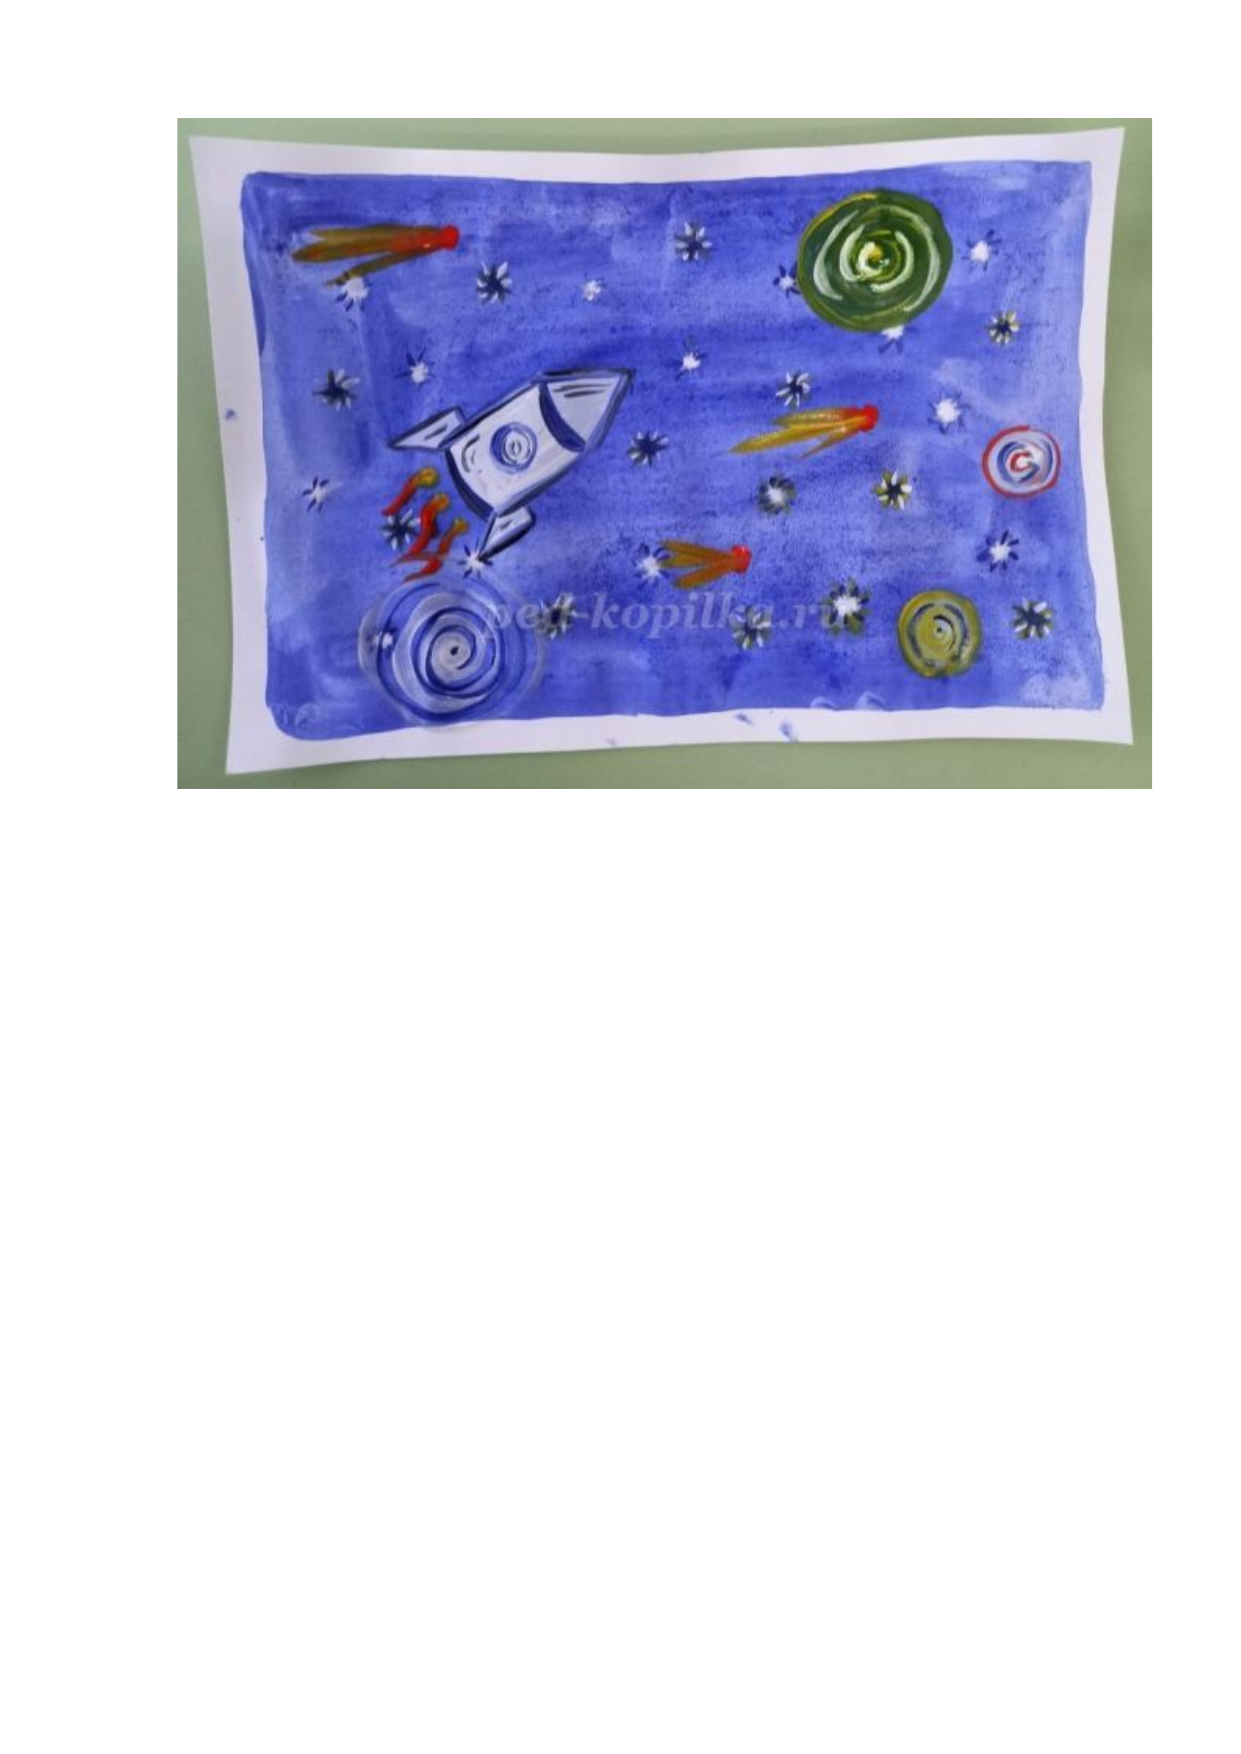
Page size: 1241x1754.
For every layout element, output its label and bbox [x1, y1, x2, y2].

picture [177, 118, 1153, 789]
